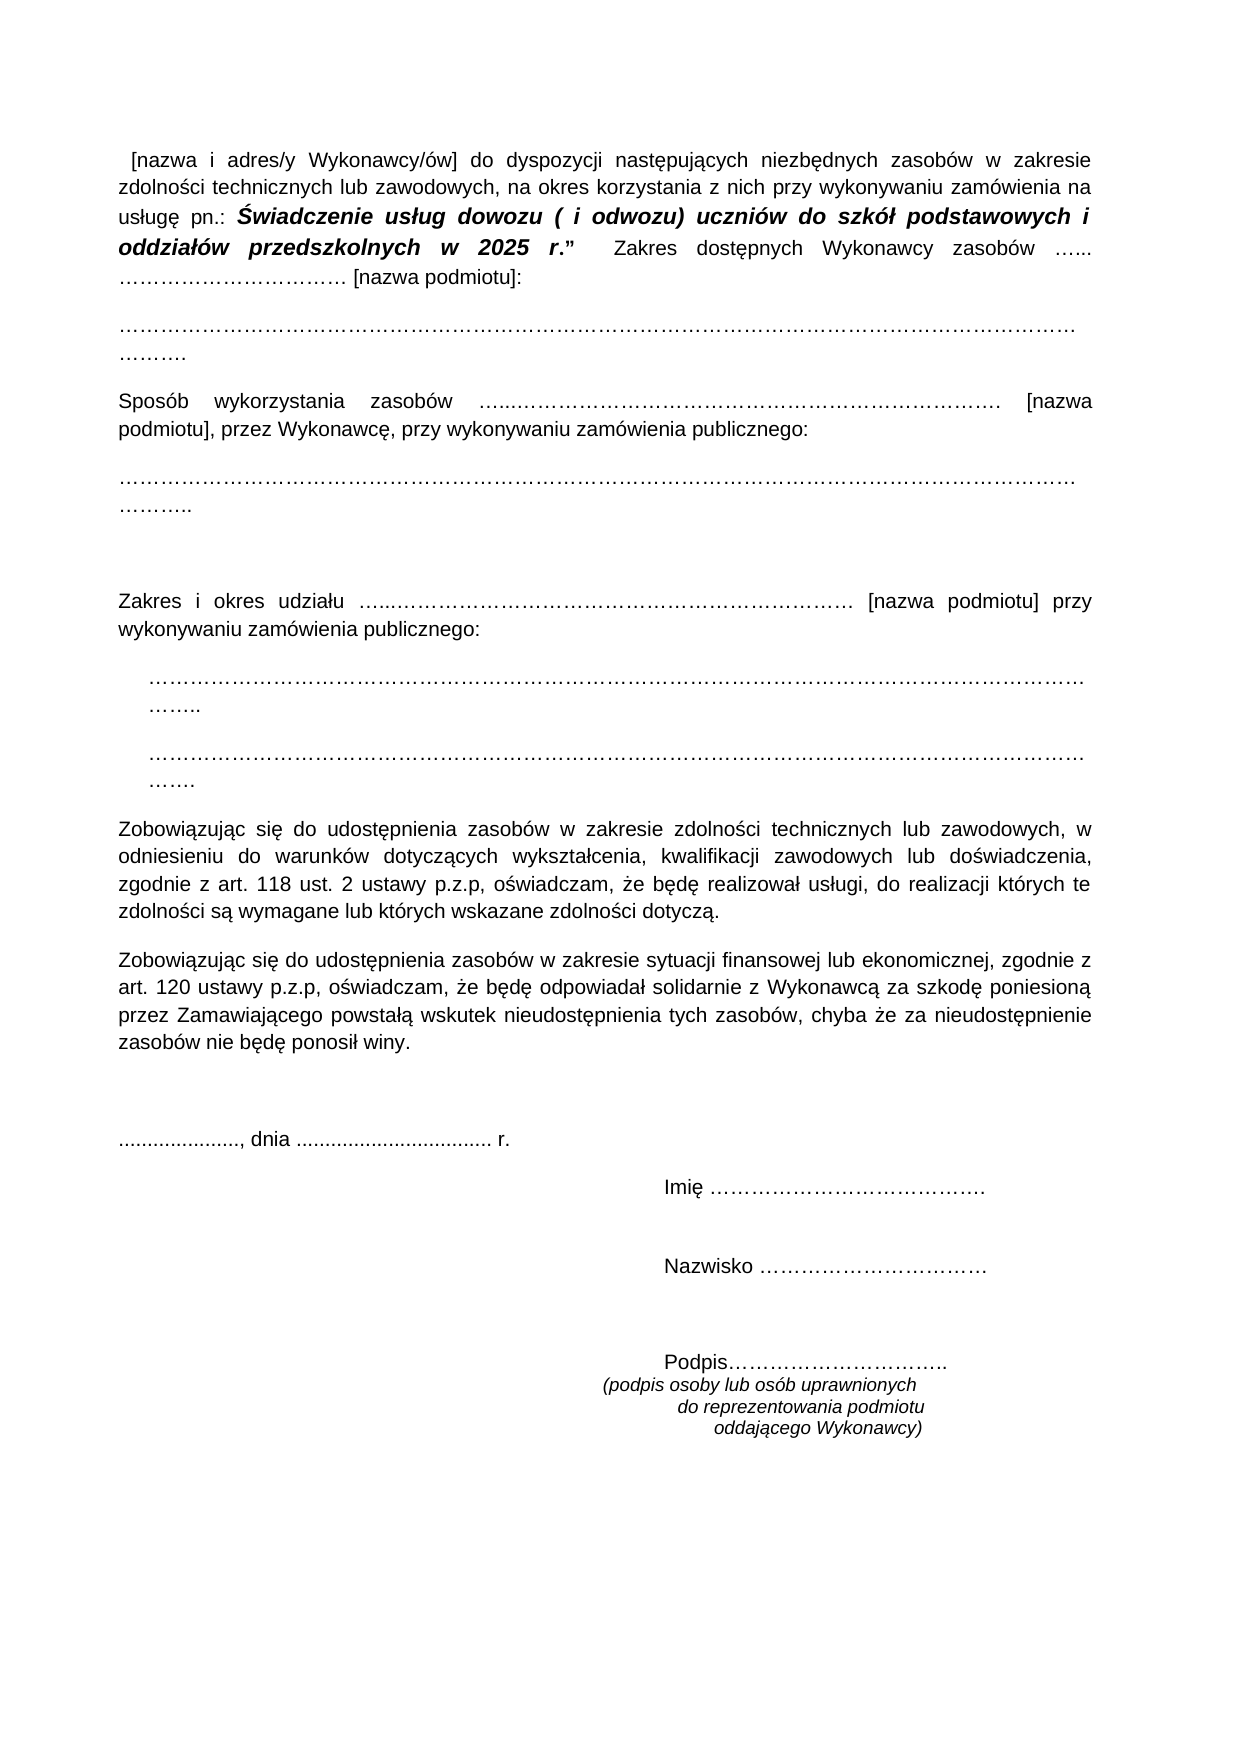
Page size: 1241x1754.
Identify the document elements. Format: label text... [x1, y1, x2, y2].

text Zakres i okres udziału …...………………………………………………………… [nazwa podmiotu] przy wykonywaniu zamówienia publicznego: [118, 589, 1093, 641]
text Nazwisko …………………………… [664, 1254, 1093, 1278]
text Sposób wykorzystania zasobów …...……………………………………………………………. [nazwa podmiotu], przez Wykonawcę, przy wykonywaniu zamówienia publicznego: [118, 389, 1093, 441]
text Zobowiązując się do udostępnienia zasobów w zakresie zdolności technicznych lub zawodowych, w odniesieniu do warunków dotyczących wykształcenia, kwalifikacji zawodowych lub doświadczenia, zgodnie z art. 118 ust. 2 ustawy p.z.p, oświadczam, że będę realizował usługi, do realizacji których te zdolności są wymagane lub których wskazane zdolności dotyczą. [118, 817, 1093, 923]
text ……………………………………………………………………………………………………………………………. [148, 741, 1093, 792]
text …………………………………………………………………………………………………………………………………. [118, 313, 1093, 365]
text Zobowiązując się do udostępnienia zasobów w zakresie sytuacji finansowej lub ekonomicznej, zgodnie z art. 120 ustawy p.z.p, oświadczam, że będę odpowiadał solidarnie z Wykonawcą za szkodę poniesioną przez Zamawiającego powstałą wskutek nieudostępnienia tych zasobów, chyba że za nieudostępnienie zasobów nie będę ponosił winy. [118, 947, 1093, 1054]
text (podpis osoby lub osób uprawnionych do reprezentowania podmiotu oddającego Wykonawcy) [148, 1374, 1093, 1439]
text [nazwa i adres/y Wykonawcy/ów] do dyspozycji następujących niezbędnych zasobów w zakresie zdolności technicznych lub zawodowych, na okres korzystania z nich przy wykonywaniu zamówienia na usługę pn.: Świadczenie usług dowozu ( i odwozu) uczniów do szkół podstawowych i oddziałów przedszkolnych w 2025 r.” Zakres dostępnych Wykonawcy zasobów …...…………………………… [nazwa podmiotu]: [118, 148, 1093, 289]
text ………………………………………………………………………………………………………………………………….. [118, 465, 1093, 516]
text Imię …………………………………. [664, 1175, 1093, 1230]
text ....................., dnia .................................. r. [118, 1127, 1093, 1151]
text …………………………………………………………………………………………………………………………….. [148, 665, 1093, 716]
text Podpis………………………….. [148, 1350, 1093, 1374]
